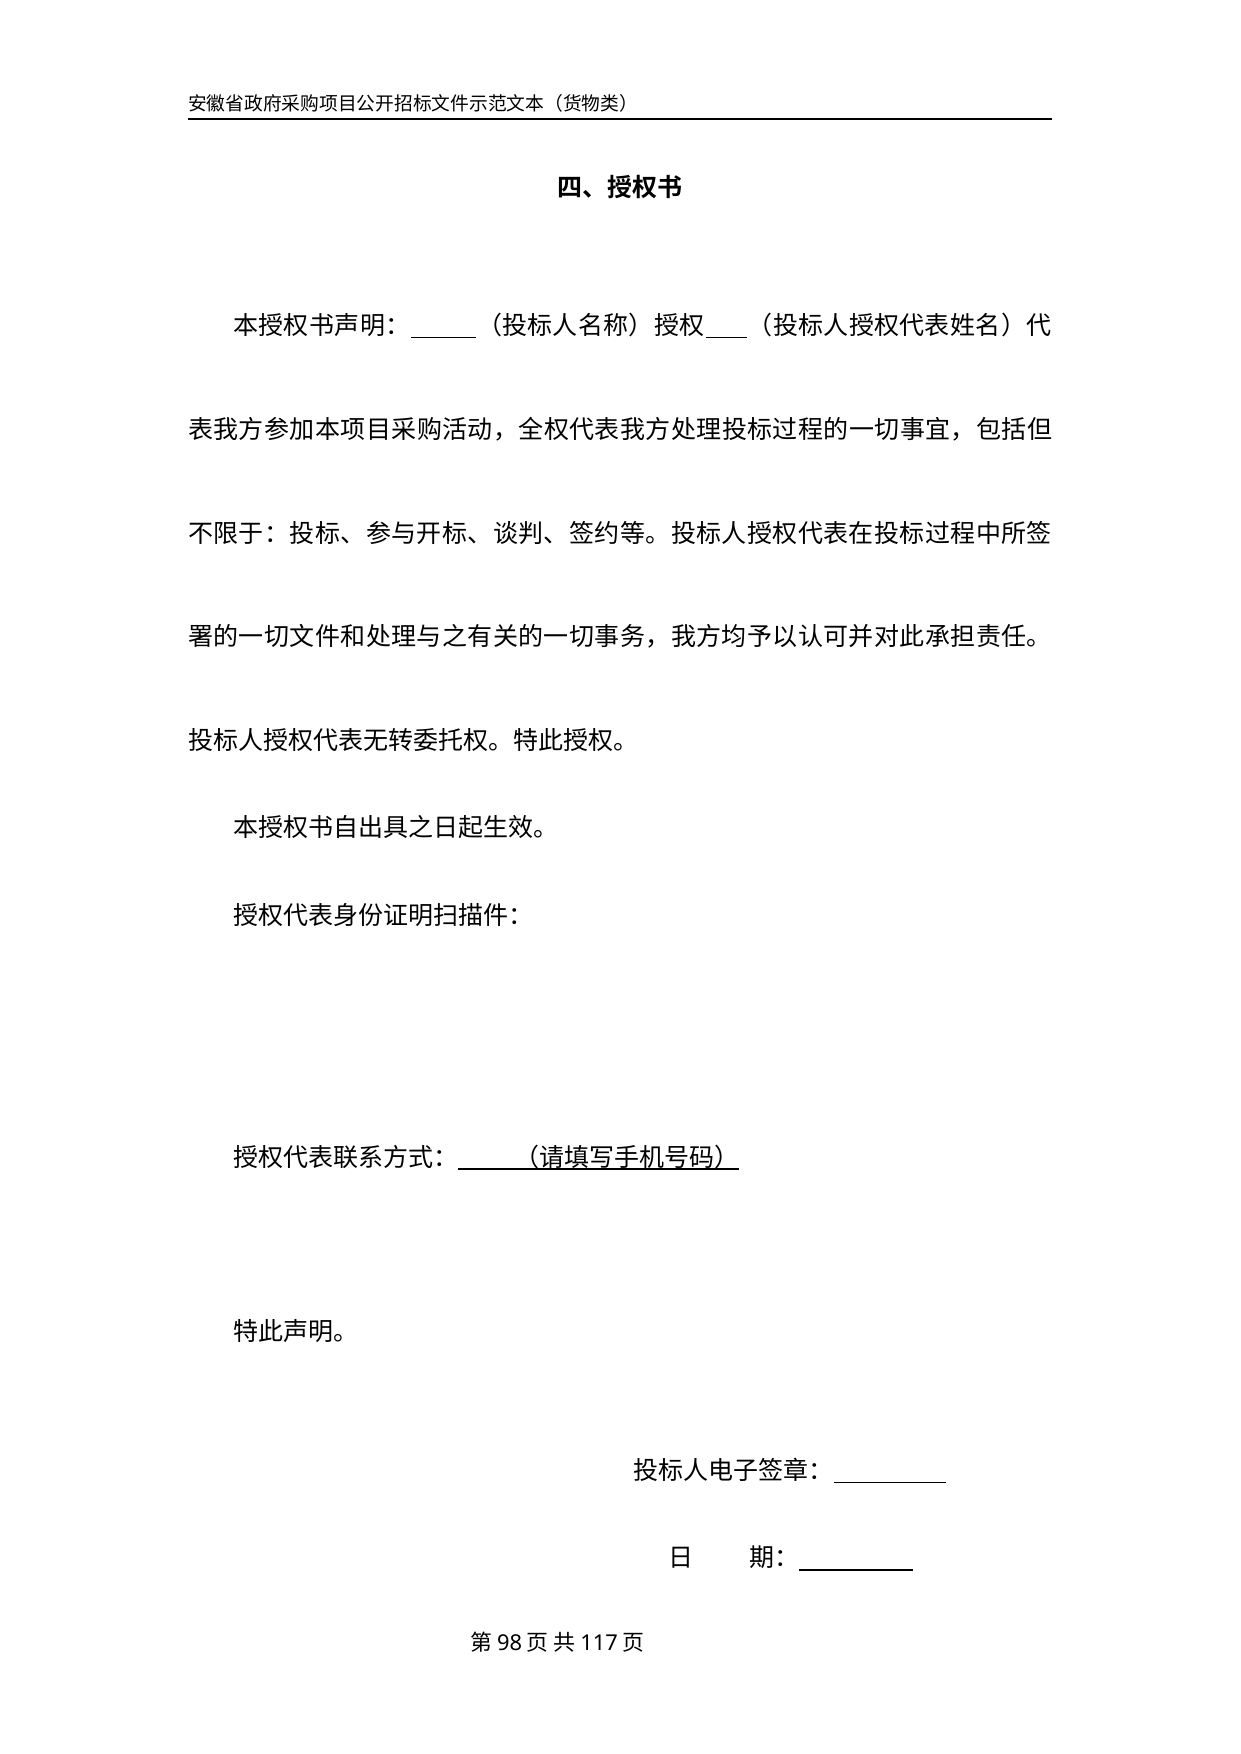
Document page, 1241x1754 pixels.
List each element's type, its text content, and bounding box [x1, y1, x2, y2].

text 四、授权书 [188, 151, 1052, 220]
text 特此声明。 [188, 1295, 1052, 1364]
text 投标人电子签章： [188, 1434, 1052, 1503]
text 本授权书自出具之日起生效。 [188, 791, 1052, 861]
text 本授权书声明： （投标人名称）授权 （投标人授权代表姓名）代表我方参加本项目采购活动，全权代表我方处理投标过程的一切事宜，包括但不限于：投标、参与开标、谈判、签约等。投标人授权代表在投标过程中所签署的一切文件和处理与之有关的一切事务，我方均予以认可并对此承担责任。投标人授权代表无转委托权。特此授权。 [188, 289, 1052, 773]
text 日 期： [188, 1521, 1052, 1591]
text 授权代表身份证明扫描件： [188, 879, 1052, 948]
text 授权代表联系方式： （请填写手机号码） [188, 1121, 1052, 1190]
